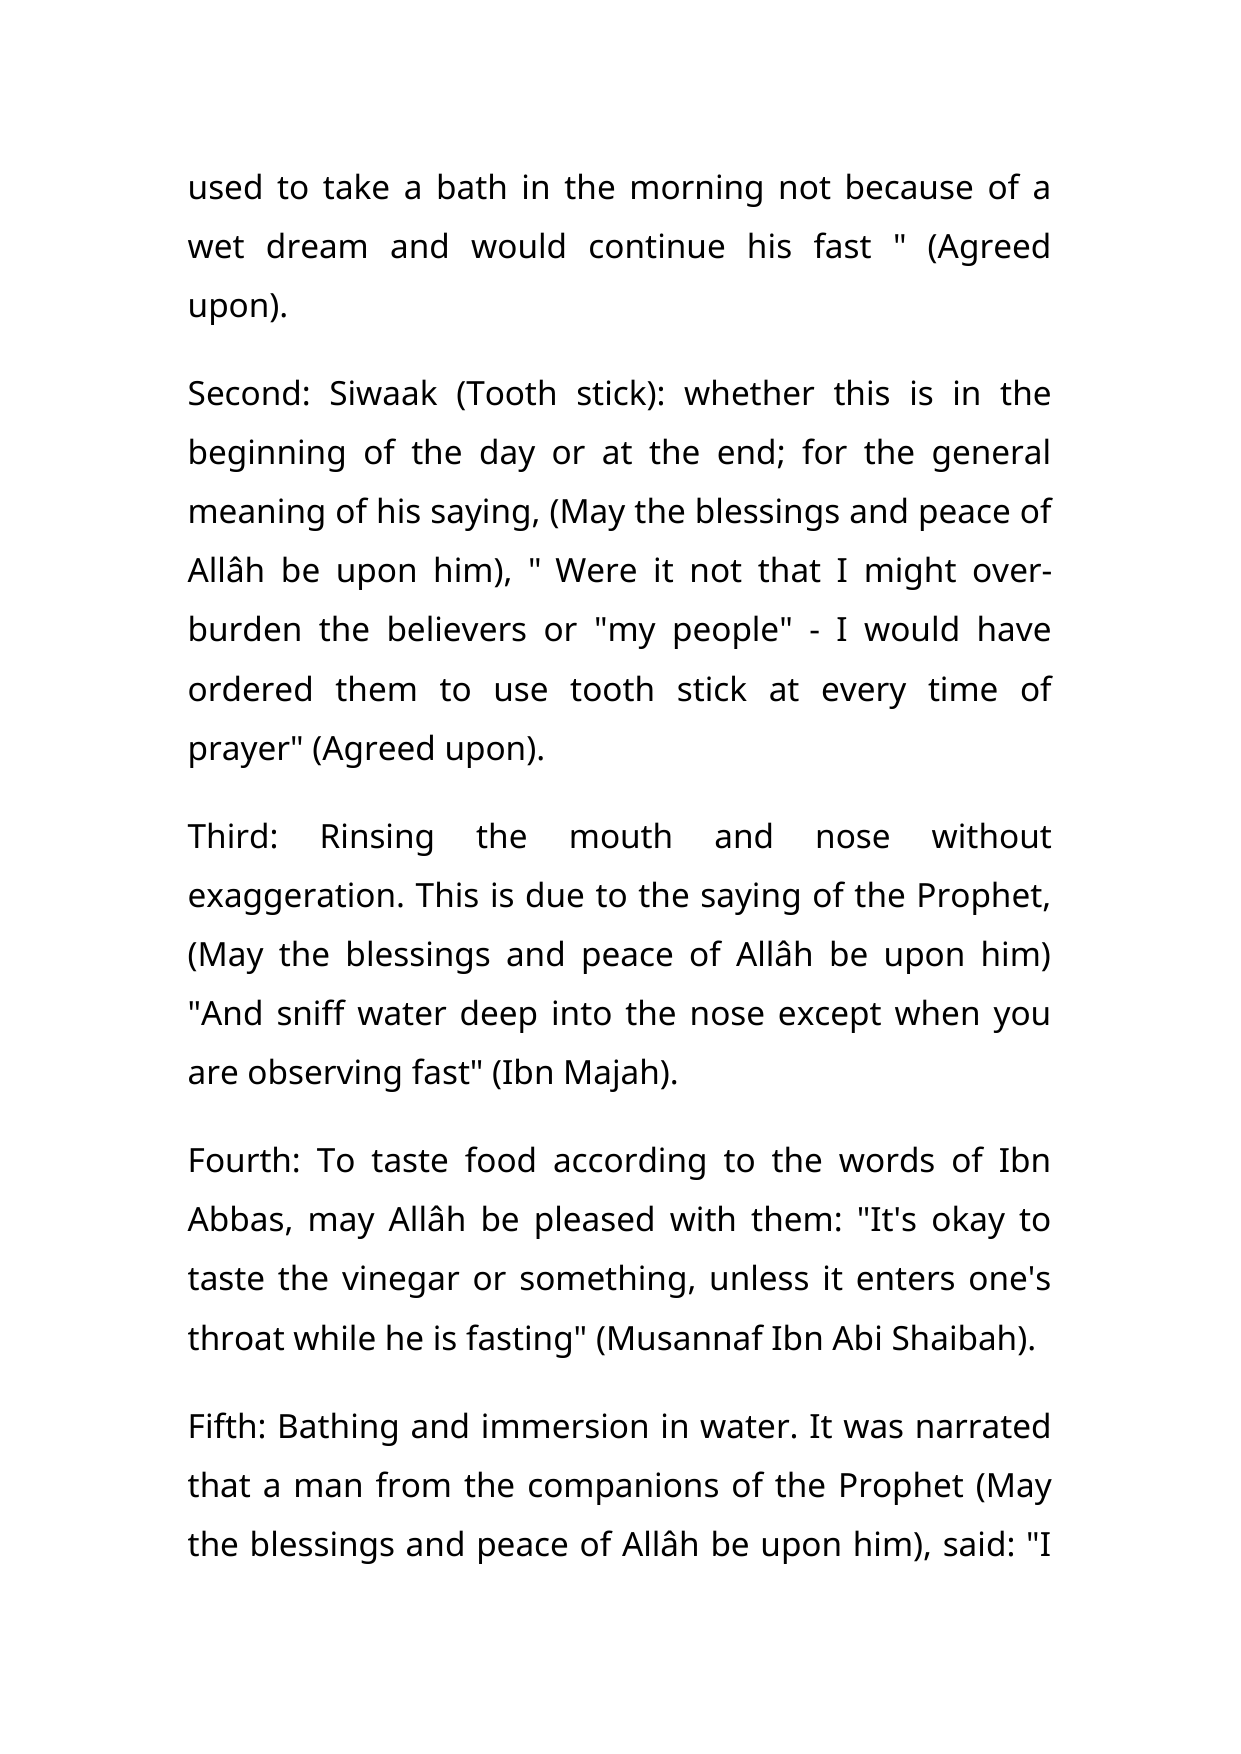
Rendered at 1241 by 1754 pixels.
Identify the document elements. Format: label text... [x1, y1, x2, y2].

text Third: Rinsing the mouth and nose without exaggeration. This is due to the saying of the Prophet, (May the blessings and peace of Allâh be upon him) "And sniff water deep into the nose except when you are observing fast" (Ibn Majah). [187, 799, 1053, 1094]
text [187, 150, 1053, 327]
text Second: Siwaak (Tooth stick): whether this is in the beginning of the day or at the end; for the general meaning of his saying, (May the blessings and peace of Allâh be upon him), " Were it not that I might over-burden the believers or "my people" - I would have ordered them to use tooth stick at every time of prayer" (Agreed upon). [187, 356, 1053, 770]
text Fourth: To taste food according to the words of Ibn Abbas, may Allâh be pleased with them: "It's okay to taste the vinegar or something, unless it enters one's throat while he is fasting" (Musannaf Ibn Abi Shaibah). [187, 1123, 1053, 1360]
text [187, 1389, 1053, 1566]
